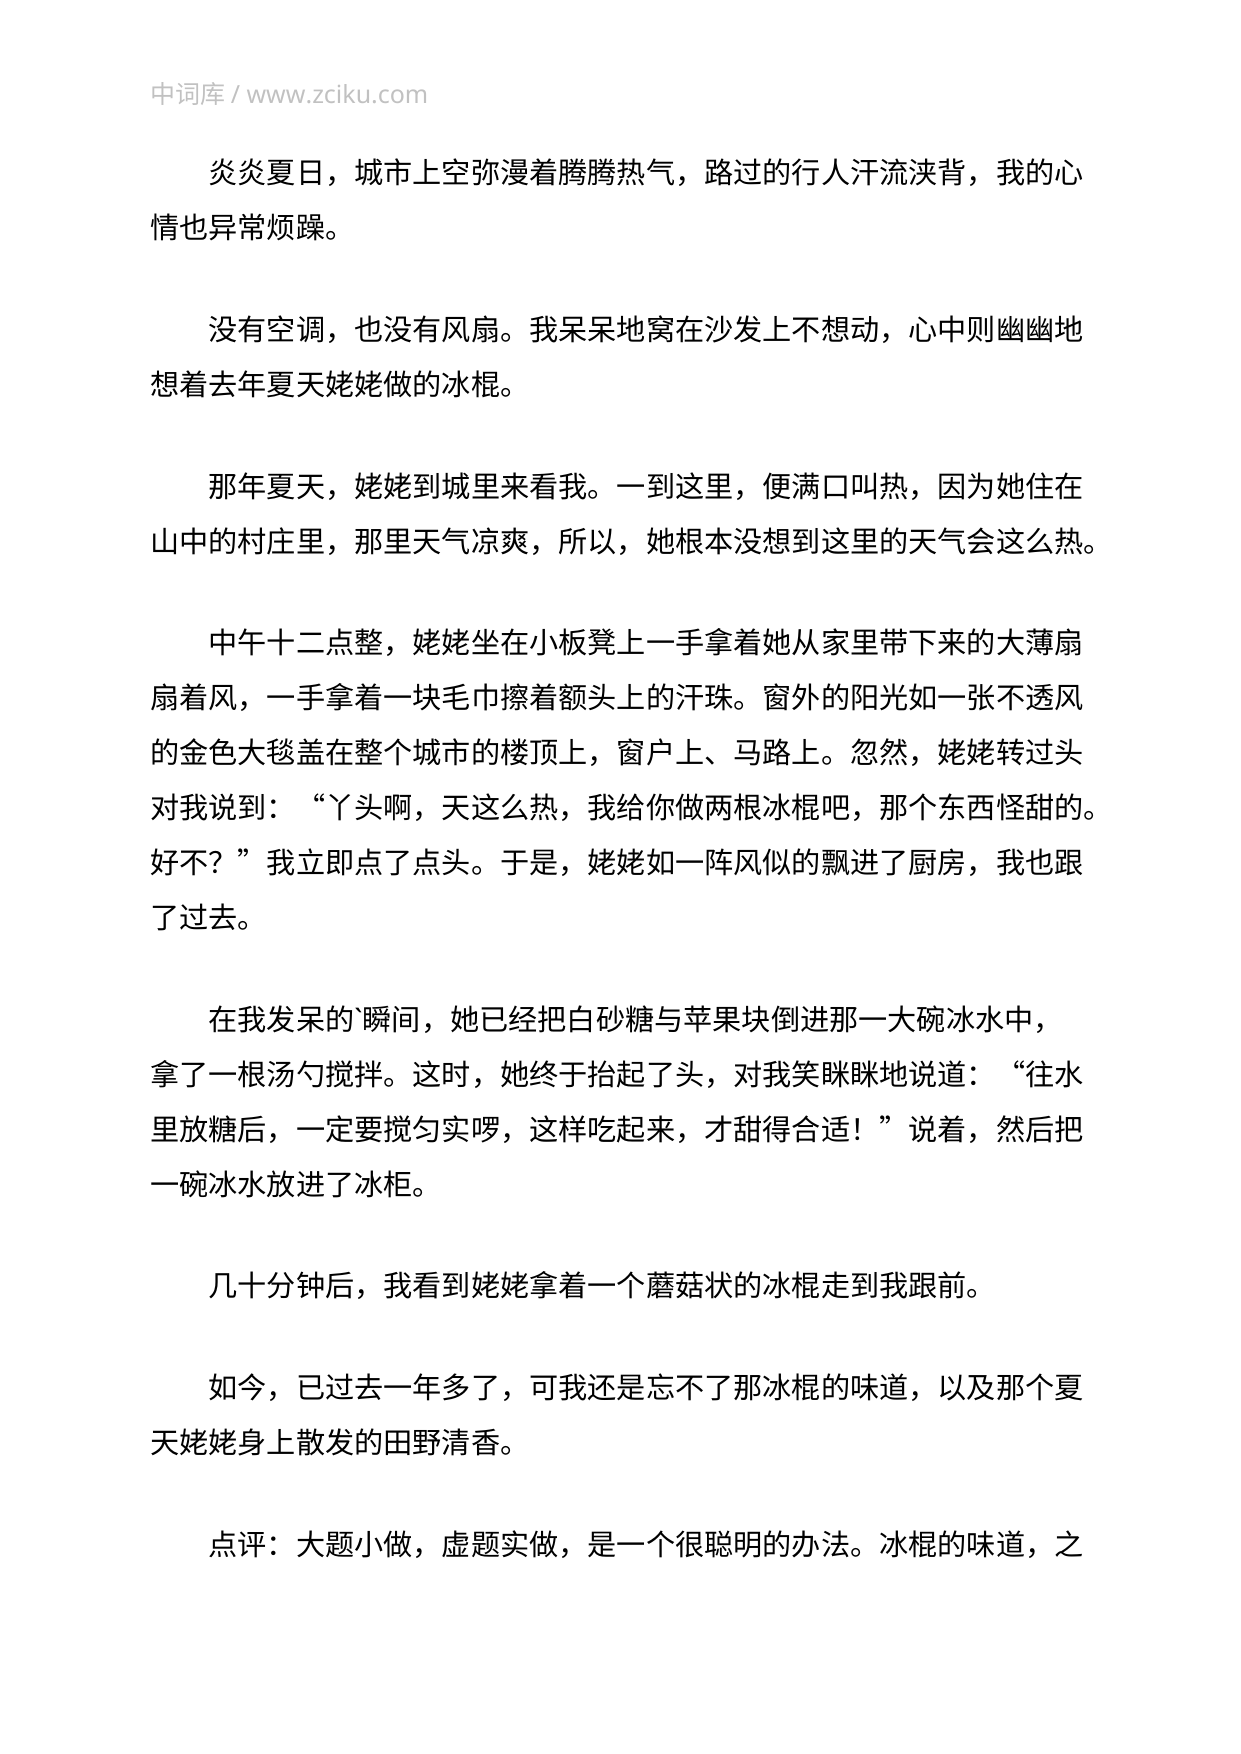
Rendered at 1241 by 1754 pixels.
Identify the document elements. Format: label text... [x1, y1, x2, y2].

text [150, 1521, 1090, 1563]
text 在我发呆的`瞬间，她已经把白砂糖与苹果块倒进那一大碗冰水中，拿了一根汤勺搅拌。这时，她终于抬起了头，对我笑眯眯地说道：“往水里放糖后，一定要搅匀实啰，这样吃起来，才甜得合适！”说着，然后把一碗冰水放进了冰柜。 [150, 996, 1090, 1203]
text 炎炎夏日，城市上空弥漫着腾腾热气，路过的行人汗流浃背，我的心情也异常烦躁。 [150, 150, 1090, 247]
text 没有空调，也没有风扇。我呆呆地窝在沙发上不想动，心中则幽幽地想着去年夏天姥姥做的冰棍。 [150, 307, 1090, 404]
text 几十分钟后，我看到姥姥拿着一个蘑菇状的冰棍走到我跟前。 [150, 1263, 1090, 1305]
text 如今，已过去一年多了，可我还是忘不了那冰棍的味道，以及那个夏天姥姥身上散发的田野清香。 [150, 1364, 1090, 1462]
text 中午十二点整，姥姥坐在小板凳上一手拿着她从家里带下来的大薄扇扇着风，一手拿着一块毛巾擦着额头上的汗珠。窗外的阳光如一张不透风的金色大毯盖在整个城市的楼顶上，窗户上、马路上。忽然，姥姥转过头对我说到：“丫头啊，天这么热，我给你做两根冰棍吧，那个东西怪甜的。好不？”我立即点了点头。于是，姥姥如一阵风似的飘进了厨房，我也跟了过去。 [150, 620, 1090, 937]
text 那年夏天，姥姥到城里来看我。一到这里，便满口叫热，因为她住在山中的村庄里，那里天气凉爽，所以，她根本没想到这里的天气会这么热。 [150, 463, 1090, 561]
